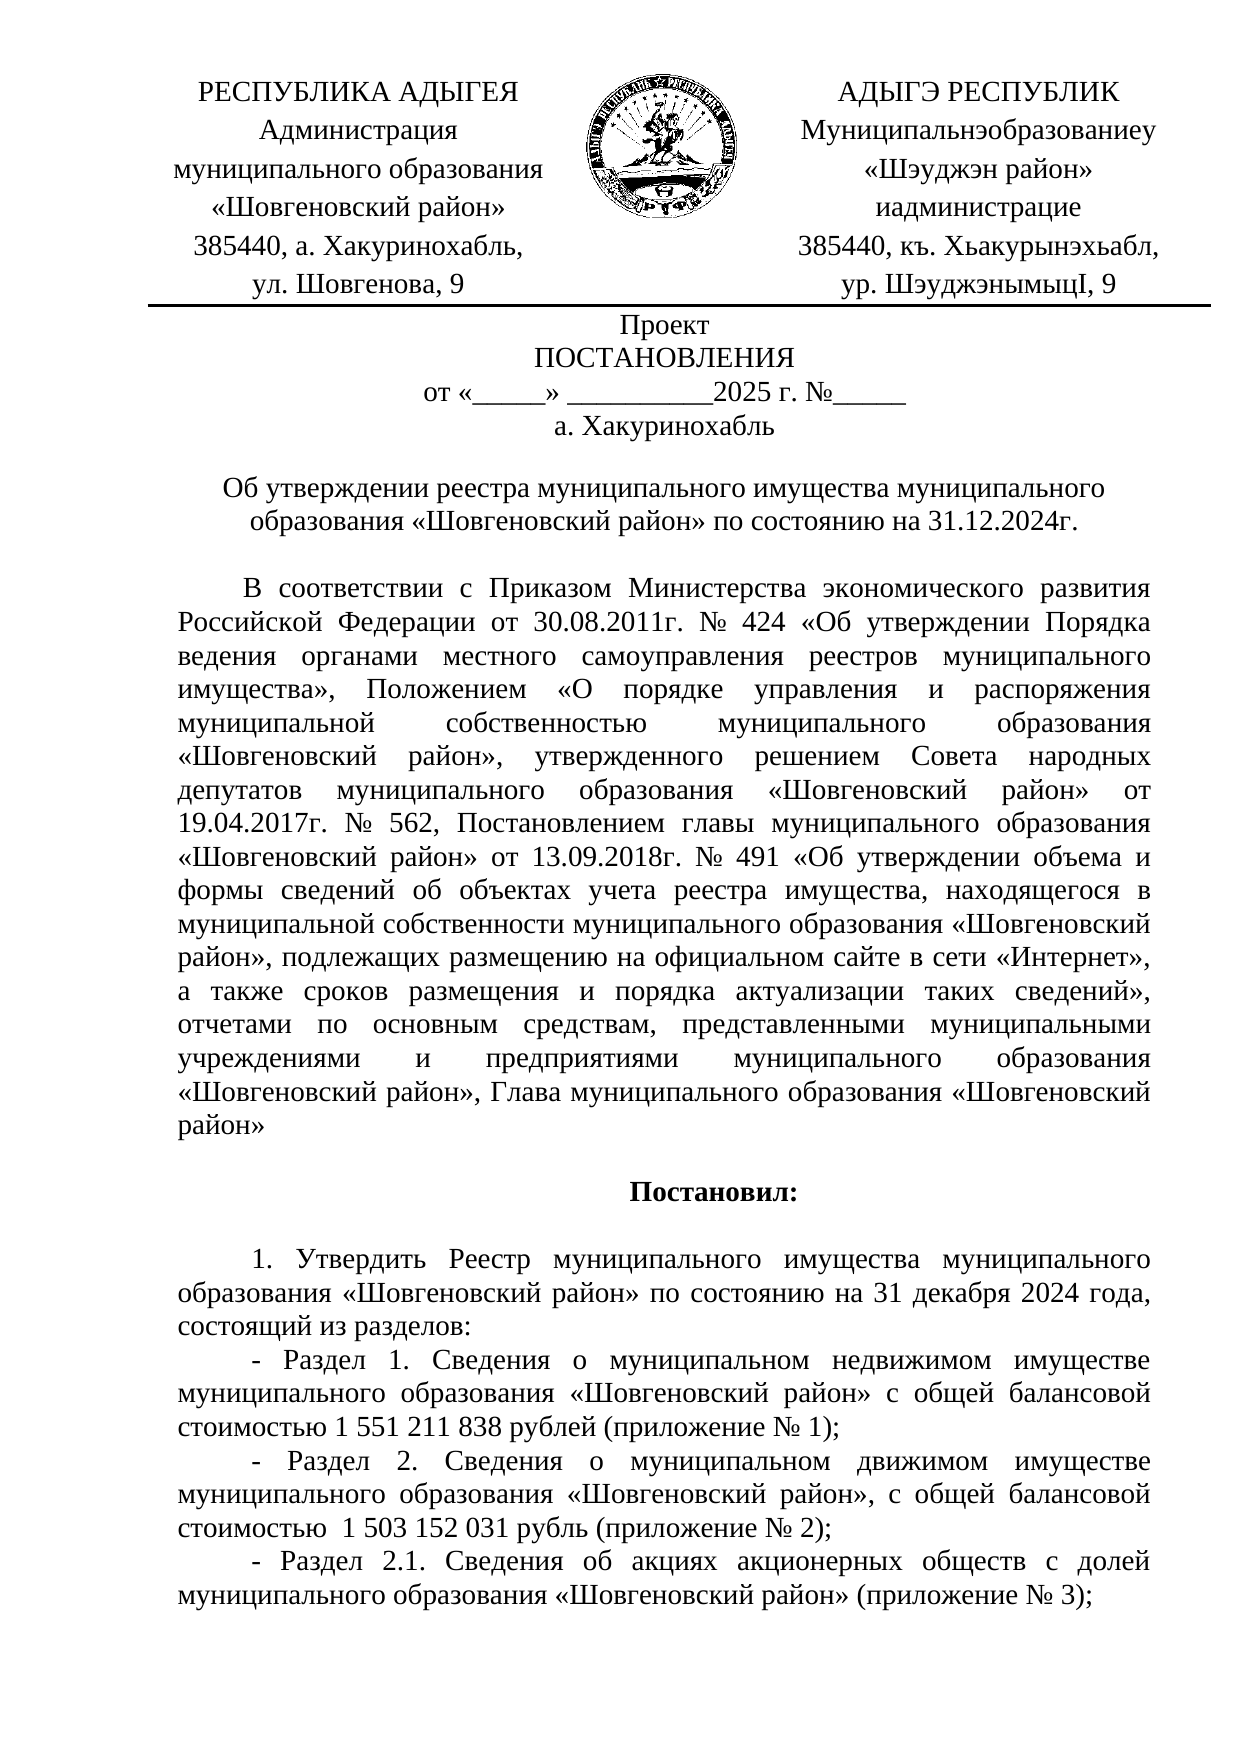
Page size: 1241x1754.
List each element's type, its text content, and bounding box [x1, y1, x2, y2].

text Проект [177, 307, 1152, 341]
picture [585, 73, 739, 220]
table_header АДЫГЭ РЕСПУБЛИК Муниципальнэобразованиеу «Шэуджэн район» иадминистрацие 385440, къ. Хьакурынэхьабл, ур. ШэуджэнымыцI, 9 [746, 74, 1211, 304]
table_header [569, 74, 746, 304]
text - Раздел 2.1. Сведения об акциях акционерных обществ с долей муниципального образования «Шовгеновский район» (приложение № 3); [177, 1543, 1152, 1610]
text от «_____» __________2025 г. №_____ [177, 374, 1152, 408]
text 1. Утвердить Реестр муниципального имущества муниципального образования «Шовгеновский район» по состоянию на 31 декабря 2024 года, состоящий из разделов: [177, 1241, 1152, 1342]
table_header РЕСПУБЛИКА АДЫГЕЯ Администрация муниципального образования «Шовгеновский район» 385440, а. Хакуринохабль, ул. Шовгенова, 9 [148, 74, 568, 304]
text - Раздел 2. Сведения о муниципальном движимом имуществе муниципального образования «Шовгеновский район», с общей балансовой стоимостью 1 503 152 031 рубль (приложение № 2); [177, 1443, 1152, 1543]
text ПОСТАНОВЛЕНИЯ [177, 341, 1152, 374]
text Постановил: [177, 1174, 1144, 1208]
text а. Хакуринохабль [177, 408, 1152, 441]
text В соответствии с Приказом Министерства экономического развития Российской Федерации от 30.08.2011г. № 424 «Об утверждении Порядка ведения органами местного самоуправления реестров муниципального имущества», Положением «О порядке управления и распоряжения муниципальной собственностью муниципального образования «Шовгеновский район», утвержденного решением Совета народных депутатов муниципального образования «Шовгеновский район» от 19.04.2017г. № 562, Постановлением главы муниципального образования «Шовгеновский район» от 13.09.2018г. № 491 «Об утверждении объема и формы сведений об объектах учета реестра имущества, находящегося в муниципальной собственности муниципального образования «Шовгеновский район», подлежащих размещению на официальном сайте в сети «Интернет», а также сроков размещения и порядка актуализации таких сведений», отчетами по основным средствам, представленными муниципальными учреждениями и предприятиями муниципального образования «Шовгеновский район», Глава муниципального образования «Шовгеновский район» [177, 571, 1152, 1141]
text - Раздел 1. Сведения о муниципальном недвижимом имуществе муниципального образования «Шовгеновский район» с общей балансовой стоимостью 1 551 211 838 рублей (приложение № 1); [177, 1342, 1152, 1443]
text Об утверждении реестра муниципального имущества муниципального образования «Шовгеновский район» по состоянию на 31.12.2024г. [184, 470, 1144, 537]
